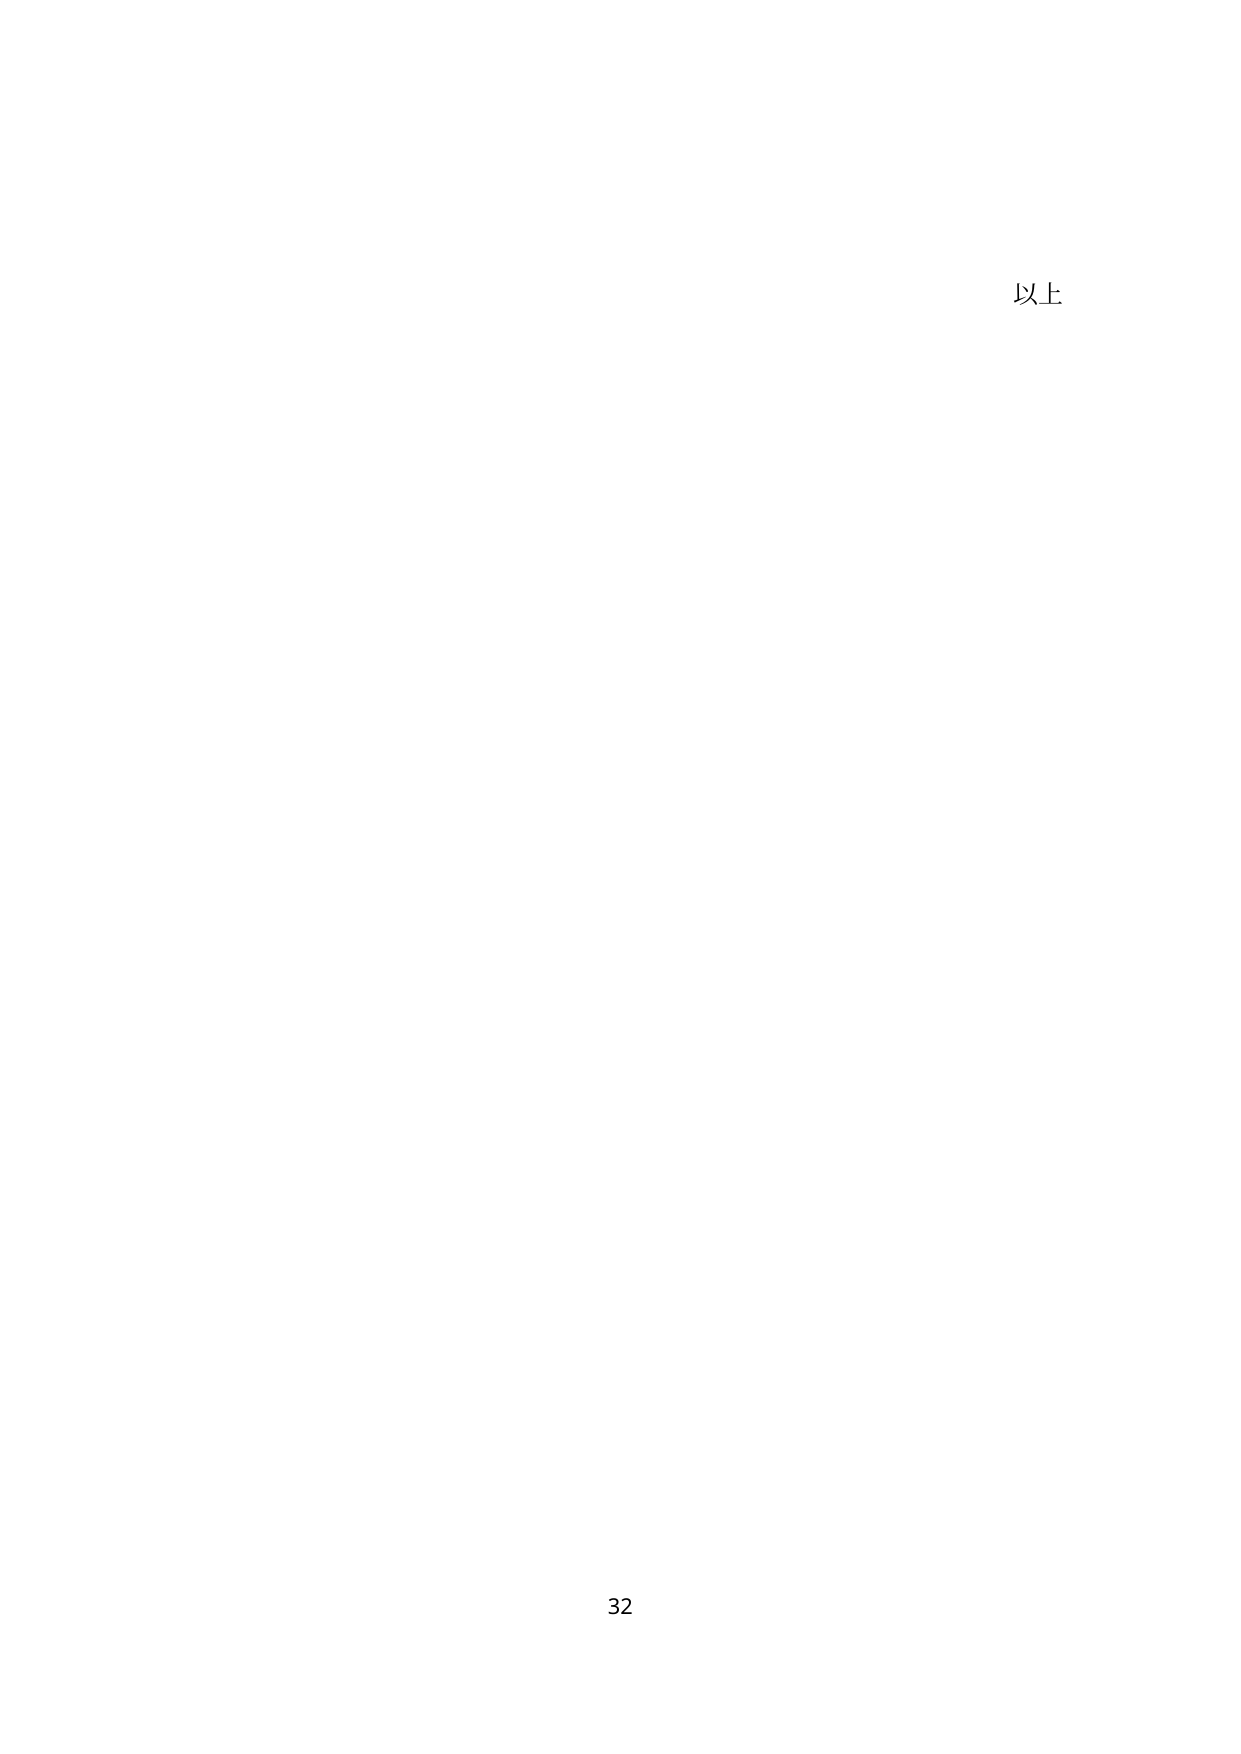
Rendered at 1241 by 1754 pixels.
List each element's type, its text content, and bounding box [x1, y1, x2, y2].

text 以上 [177, 271, 1063, 314]
